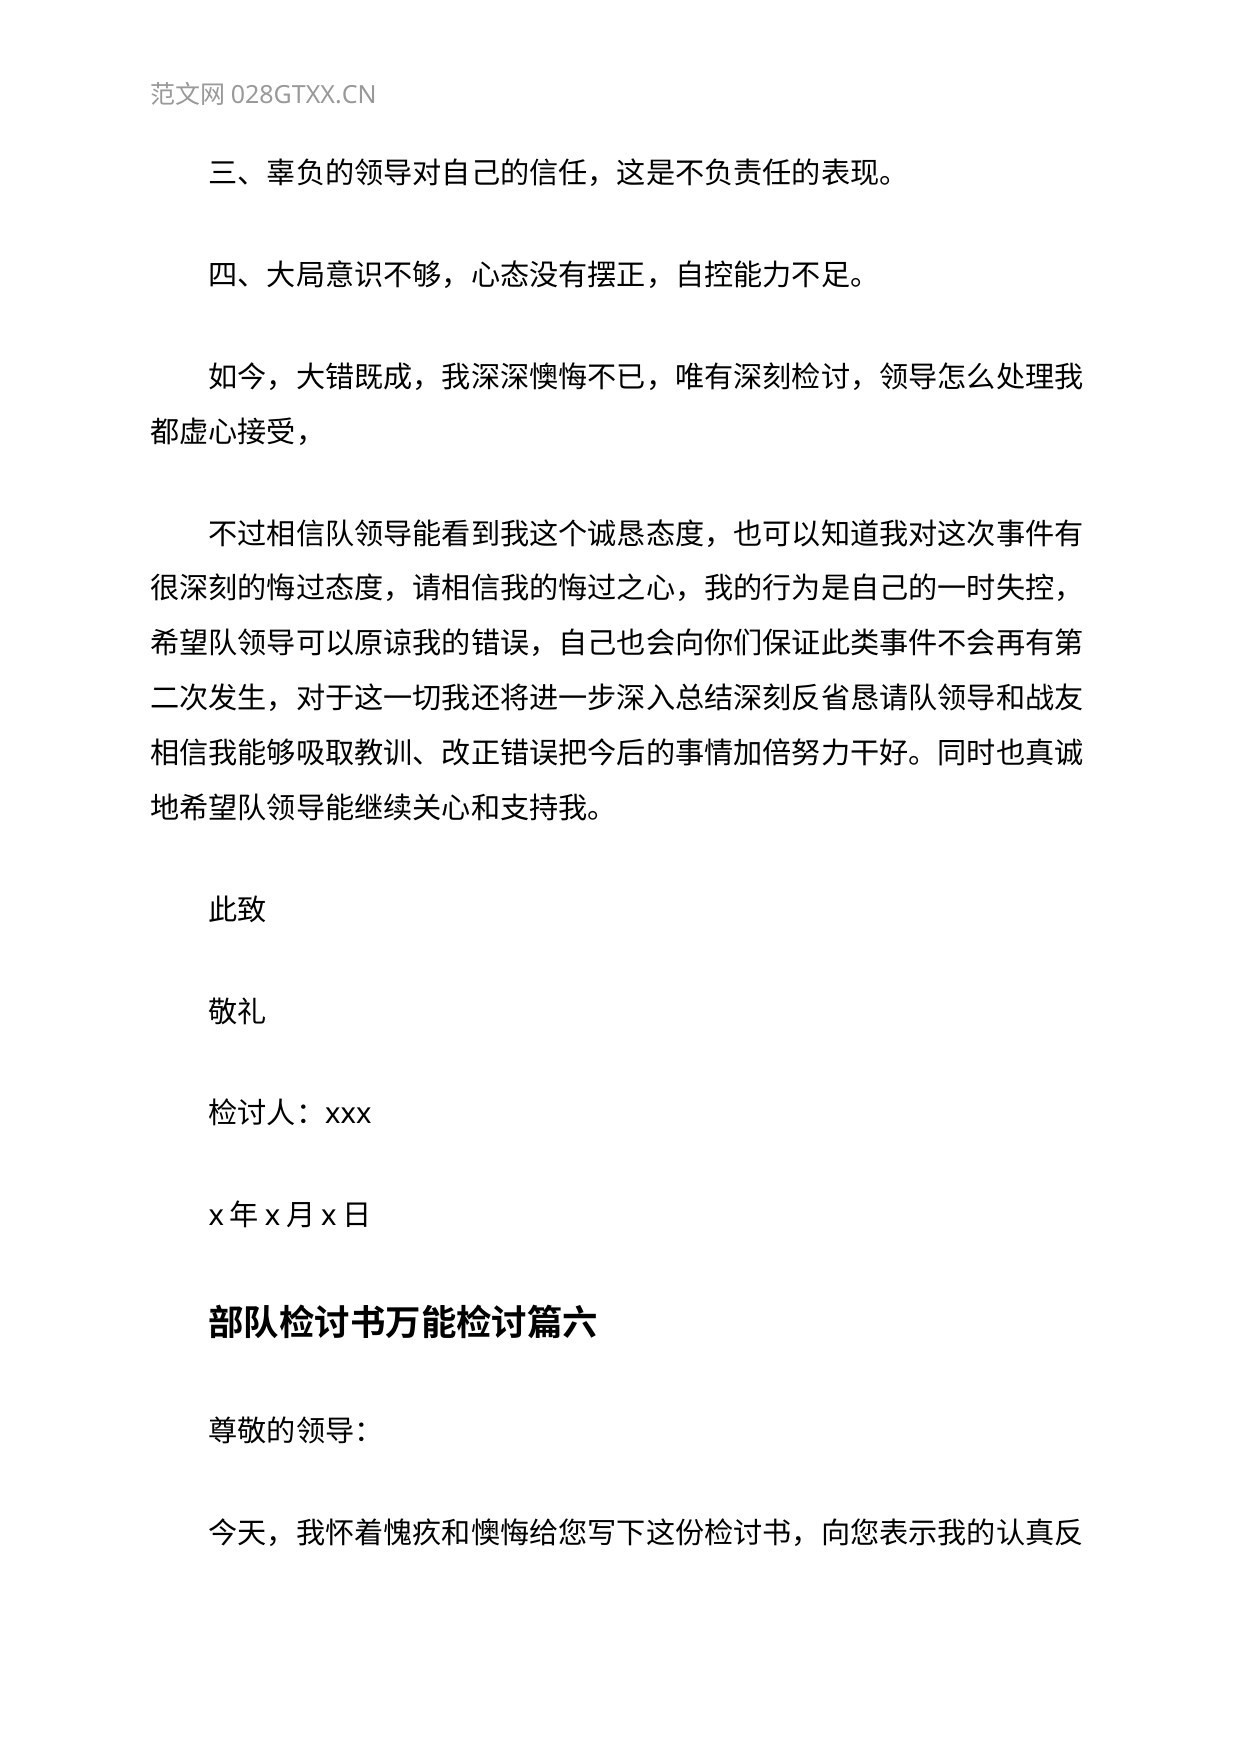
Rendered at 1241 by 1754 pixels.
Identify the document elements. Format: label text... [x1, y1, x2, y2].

text 不过相信队领导能看到我这个诚恳态度，也可以知道我对这次事件有很深刻的悔过态度，请相信我的悔过之心，我的行为是自己的一时失控，希望队领导可以原谅我的错误，自己也会向你们保证此类事件不会再有第二次发生，对于这一切我还将进一步深入总结深刻反省恳请队领导和战友相信我能够吸取教训、改正错误把今后的事情加倍努力干好。同时也真诚地希望队领导能继续关心和支持我。 [150, 510, 1090, 827]
text 三、辜负的领导对自己的信任，这是不负责任的表现。 [150, 150, 1090, 192]
text 检讨人：xxx [150, 1090, 1090, 1132]
text 尊敬的领导： [150, 1407, 1090, 1450]
text 敬礼 [150, 988, 1090, 1031]
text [150, 1509, 1090, 1551]
text 如今，大错既成，我深深懊悔不已，唯有深刻检讨，领导怎么处理我都虚心接受， [150, 353, 1090, 451]
text 四、大局意识不够，心态没有摆正，自控能力不足。 [150, 252, 1090, 294]
text 此致 [150, 886, 1090, 929]
text x年x月x日 [150, 1192, 1090, 1234]
text 部队检讨书万能检讨篇六 [150, 1294, 1090, 1345]
